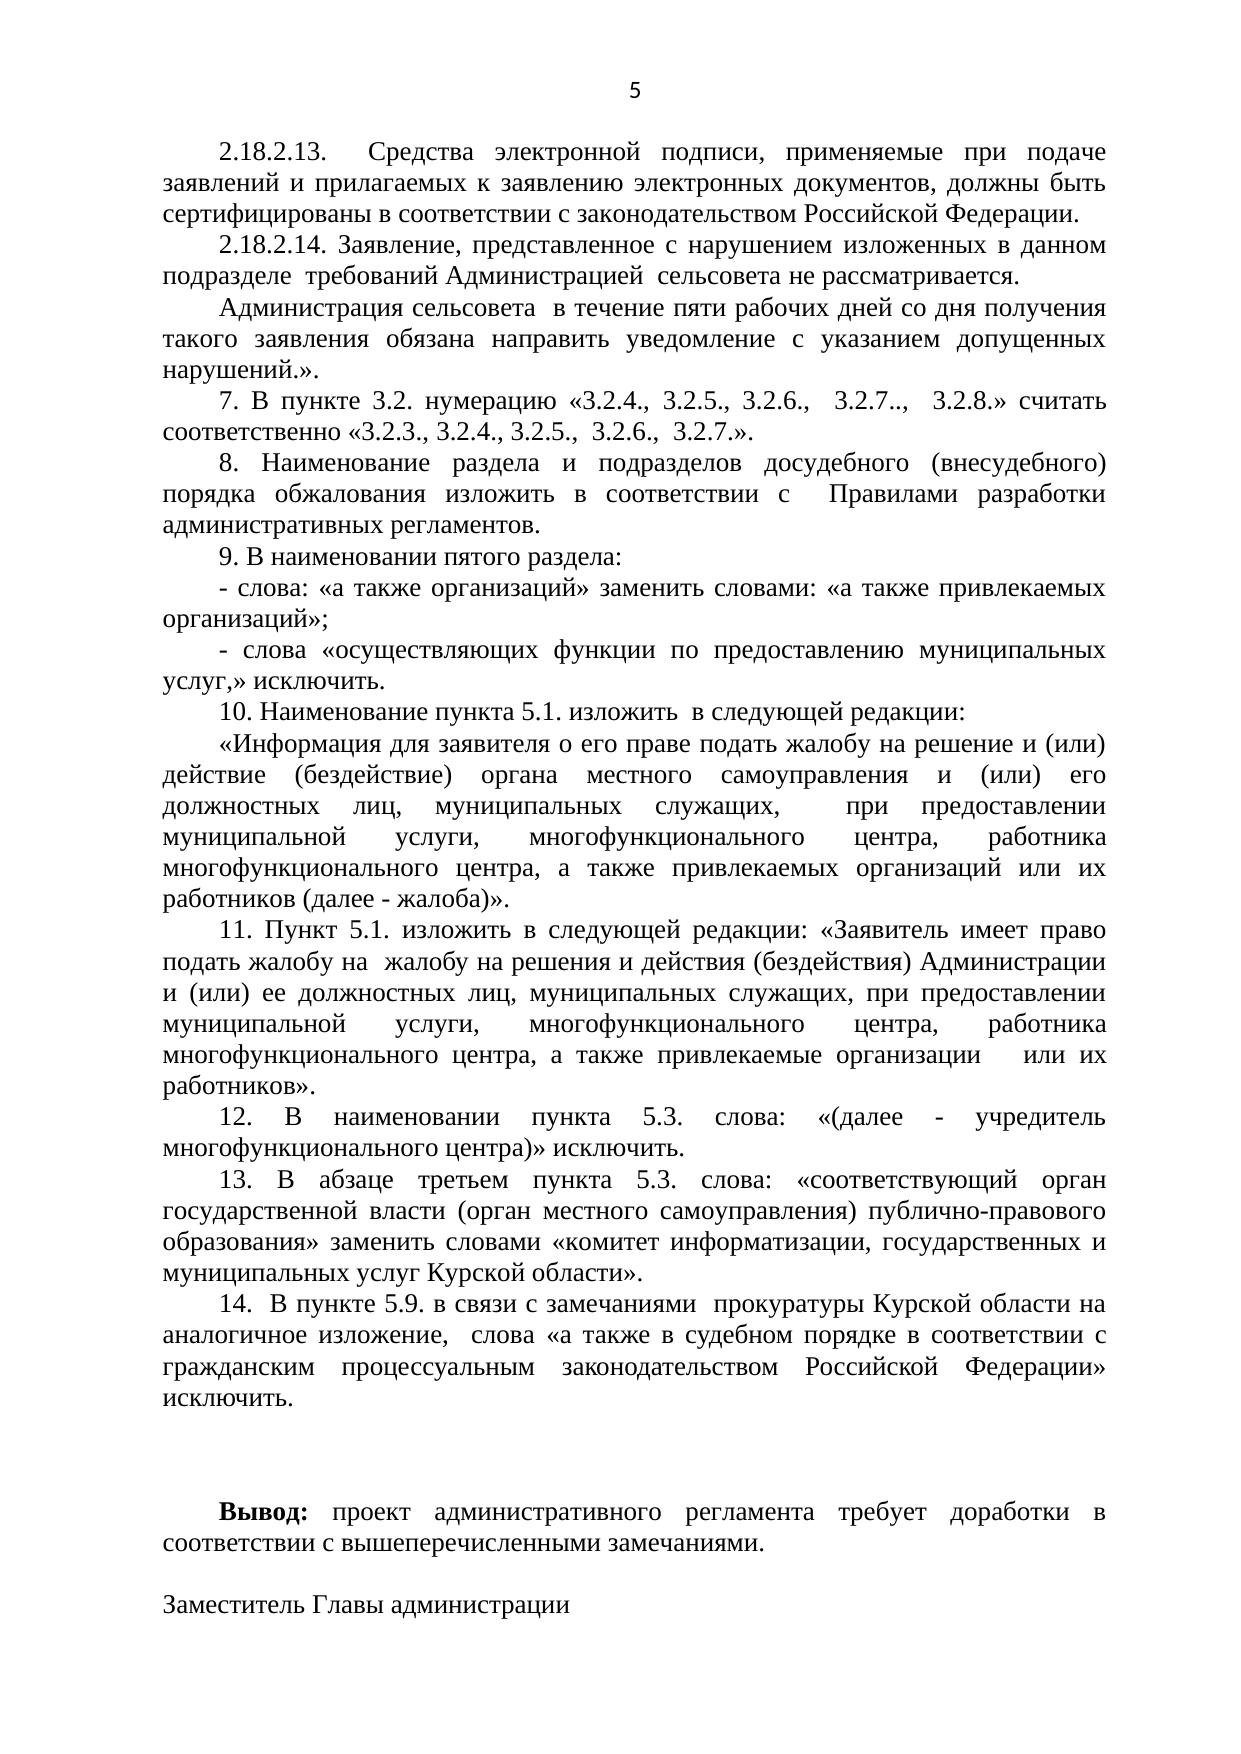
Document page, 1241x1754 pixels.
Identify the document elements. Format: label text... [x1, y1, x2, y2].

text - слова «осуществляющих функции по предоставлению муниципальных услуг,» исключить. [162, 633, 1107, 696]
text 2.18.2.14. Заявление, представленное с нарушением изложенных в данном подразделе требований Администрацией сельсовета не рассматривается. [162, 228, 1107, 291]
text 7. В пункте 3.2. нумерацию «3.2.4., 3.2.5., 3.2.6., 3.2.7.., 3.2.8.» считать соответственно «3.2.3., 3.2.4., 3.2.5., 3.2.6., 3.2.7.». [162, 384, 1107, 446]
text «Информация для заявителя о его праве подать жалобу на решение и (или) действие (бездействие) органа местного самоуправления и (или) его должностных лиц, муниципальных служащих, при предоставлении муниципальной услуги, многофункционального центра, работника многофункционального центра, а также привлекаемых организаций или их работников (далее - жалоба)». [162, 727, 1107, 913]
text 8. Наименование раздела и подразделов досудебного (внесудебного) порядка обжалования изложить в соответствии с Правилами разработки административных регламентов. [162, 446, 1107, 540]
text Администрация сельсовета в течение пяти рабочих дней со дня получения такого заявления обязана направить уведомление с указанием допущенных нарушений.». [162, 291, 1107, 384]
text - слова: «а также организаций» заменить словами: «а также привлекаемых организаций»; [162, 571, 1107, 633]
text 14. В пункте 5.9. в связи с замечаниями прокуратуры Курской области на аналогичное изложение, слова «а также в судебном порядке в соответствии с гражданским процессуальным законодательством Российской Федерации» исключить. [162, 1287, 1107, 1412]
text 9. В наименовании пятого раздела: [162, 540, 1107, 571]
text Заместитель Главы администрации [162, 1588, 1107, 1619]
text Вывод: проект административного регламента требует доработки в соответствии с вышеперечисленными замечаниями. [162, 1495, 1107, 1557]
text 11. Пункт 5.1. изложить в следующей редакции: «Заявитель имеет право подать жалобу на жалобу на решения и действия (бездействия) Администрации и (или) ее должностных лиц, муниципальных служащих, при предоставлении муниципальной услуги, многофункционального центра, работника многофункционального центра, а также привлекаемые организации или их работников». [162, 913, 1107, 1100]
text 2.18.2.13. Средства электронной подписи, применяемые при подаче заявлений и прилагаемых к заявлению электронных документов, должны быть сертифицированы в соответствии с законодательством Российской Федерации. [162, 135, 1107, 228]
text 10. Наименование пункта 5.1. изложить в следующей редакции: [162, 696, 1107, 727]
text 12. В наименовании пункта 5.3. слова: «(далее - учредитель многофункционального центра)» исключить. [162, 1100, 1107, 1163]
text 13. В абзаце третьем пункта 5.3. слова: «соответствующий орган государственной власти (орган местного самоуправления) публично-правового образования» заменить словами «комитет информатизации, государственных и муниципальных услуг Курской области». [162, 1163, 1107, 1287]
